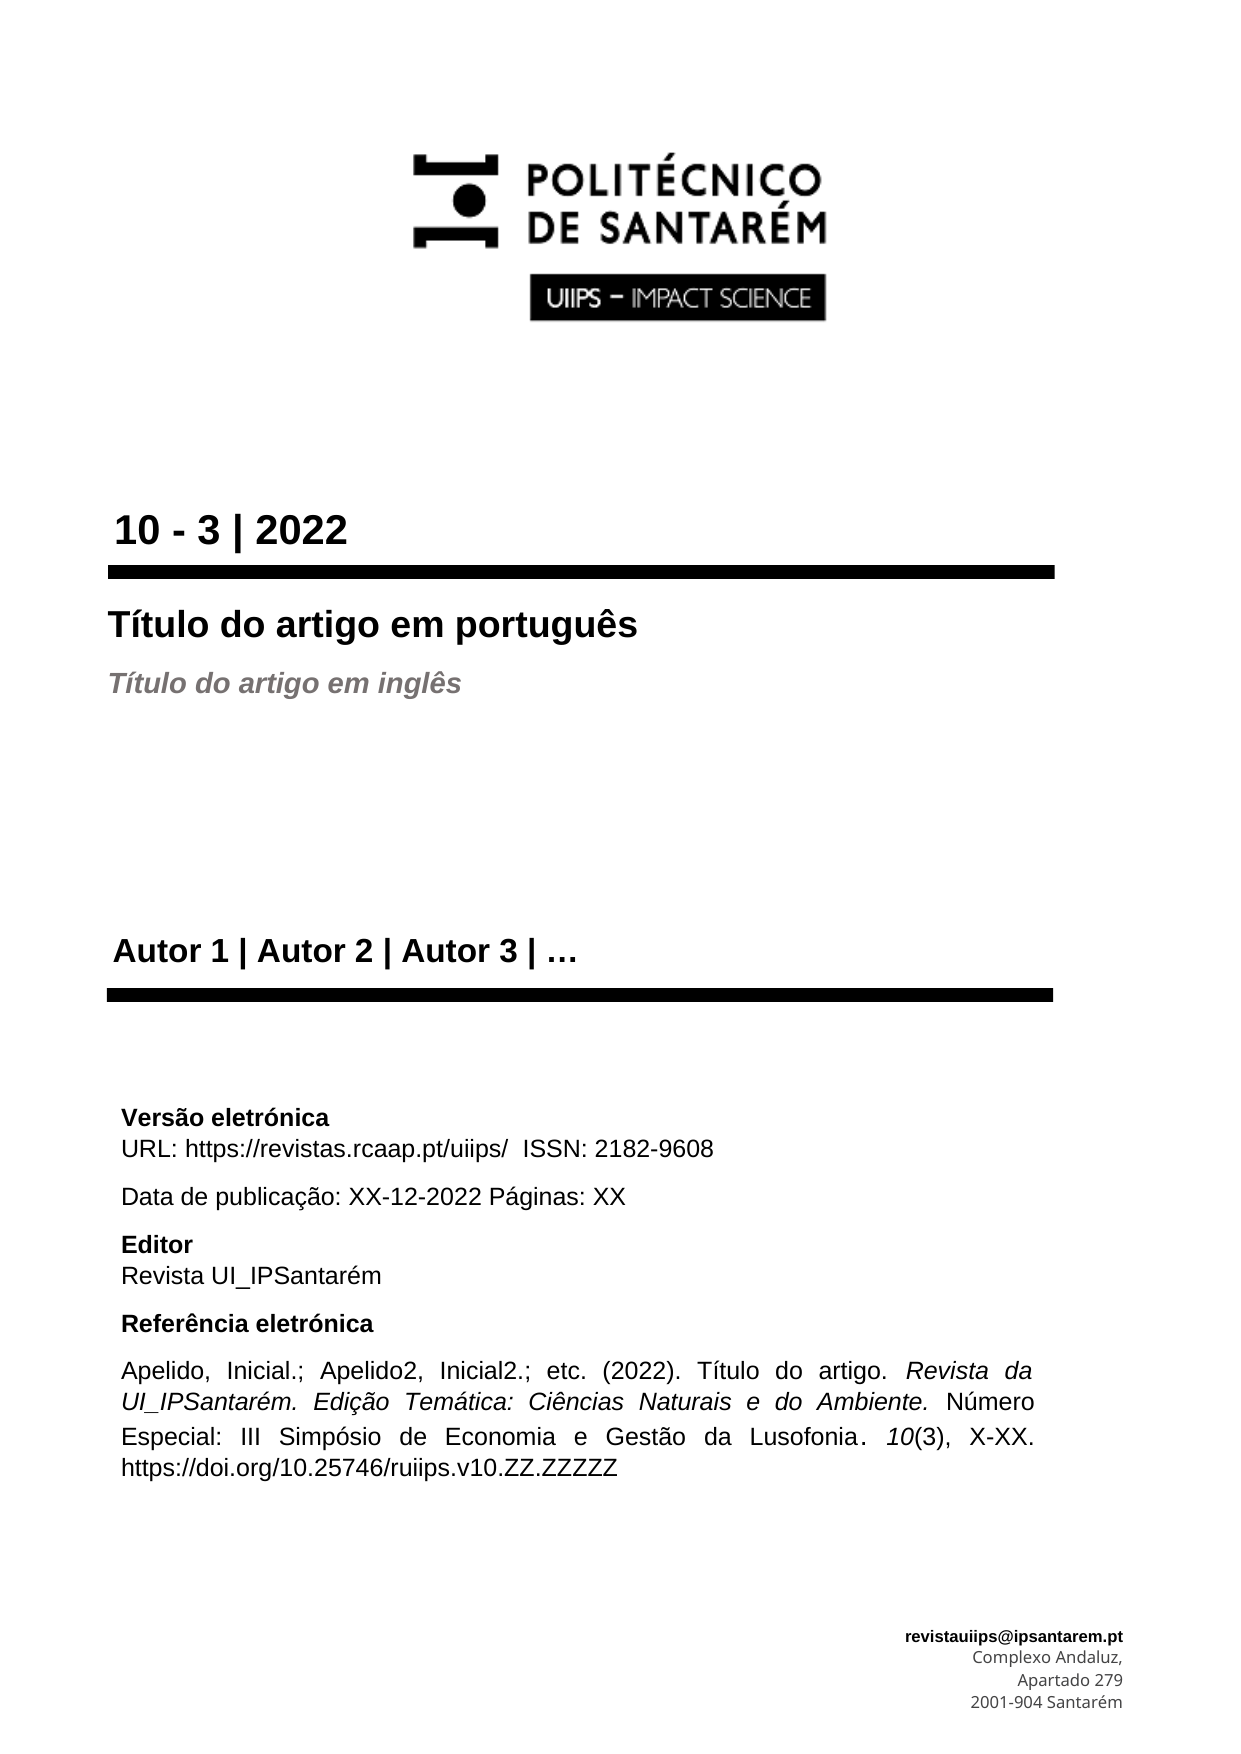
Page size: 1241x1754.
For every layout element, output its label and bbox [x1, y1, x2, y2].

picture [380, 118, 860, 335]
